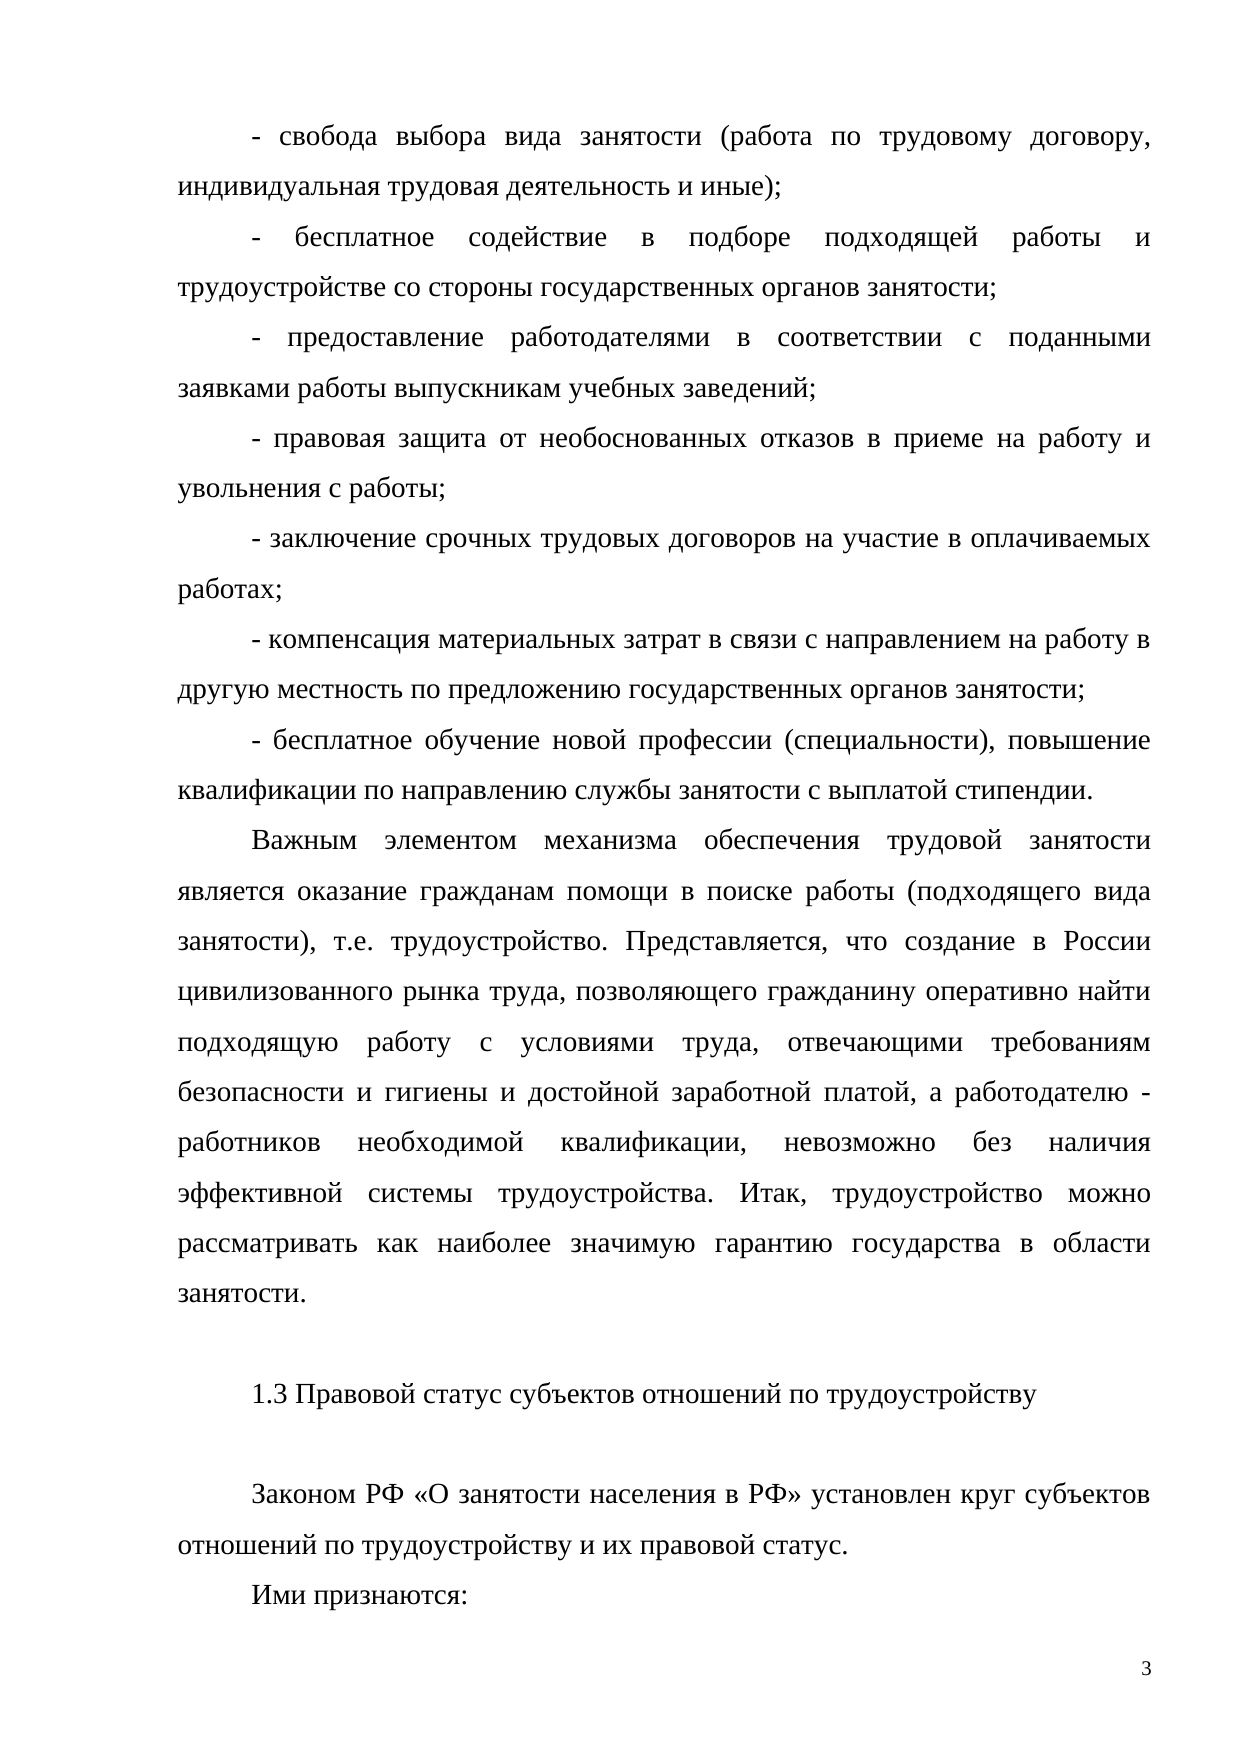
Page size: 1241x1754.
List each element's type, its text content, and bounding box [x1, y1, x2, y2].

text Важным элементом механизма обеспечения трудовой занятости является оказание гражданам помощи в поиске работы (подходящего вида занятости), т.е. трудоустройство. Представляется, что создание в России цивилизованного рынка труда, позволяющего гражданину оперативно найти подходящую работу с условиями труда, отвечающими требованиям безопасности и гигиены и достойной заработной платой, а работодателю - работников необходимой квалификации, невозможно без наличия эффективной системы трудоустройства. Итак, трудоустройство можно рассматривать как наиболее значимую гарантию государства в области занятости. [177, 822, 1152, 1309]
text - свобода выбора вида занятости (работа по трудовому договору, индивидуальная трудовая деятельность и иные); [177, 118, 1152, 202]
text - заключение срочных трудовых договоров на участие в оплачиваемых работах; [177, 521, 1152, 604]
text - бесплатное обучение новой профессии (специальности), повышение квалификации по направлению службы занятости с выплатой стипендии. [177, 722, 1152, 806]
text - компенсация материальных затрат в связи с направлением на работу в другую местность по предложению государственных органов занятости; [177, 621, 1152, 705]
text Ими признаются: [177, 1577, 1152, 1611]
text - предоставление работодателями в соответствии с поданными заявками работы выпускникам учебных заведений; [177, 319, 1152, 403]
text Законом РФ «О занятости населения в РФ» установлен круг субъектов отношений по трудоустройству и их правовой статус. [177, 1477, 1152, 1560]
text - бесплатное содействие в подборе подходящей работы и трудоустройстве со стороны государственных органов занятости; [177, 219, 1152, 303]
text 1.3 Правовой статус субъектов отношений по трудоустройству [177, 1376, 1152, 1409]
text - правовая защита от необоснованных отказов в приеме на работу и увольнения с работы; [177, 420, 1152, 504]
